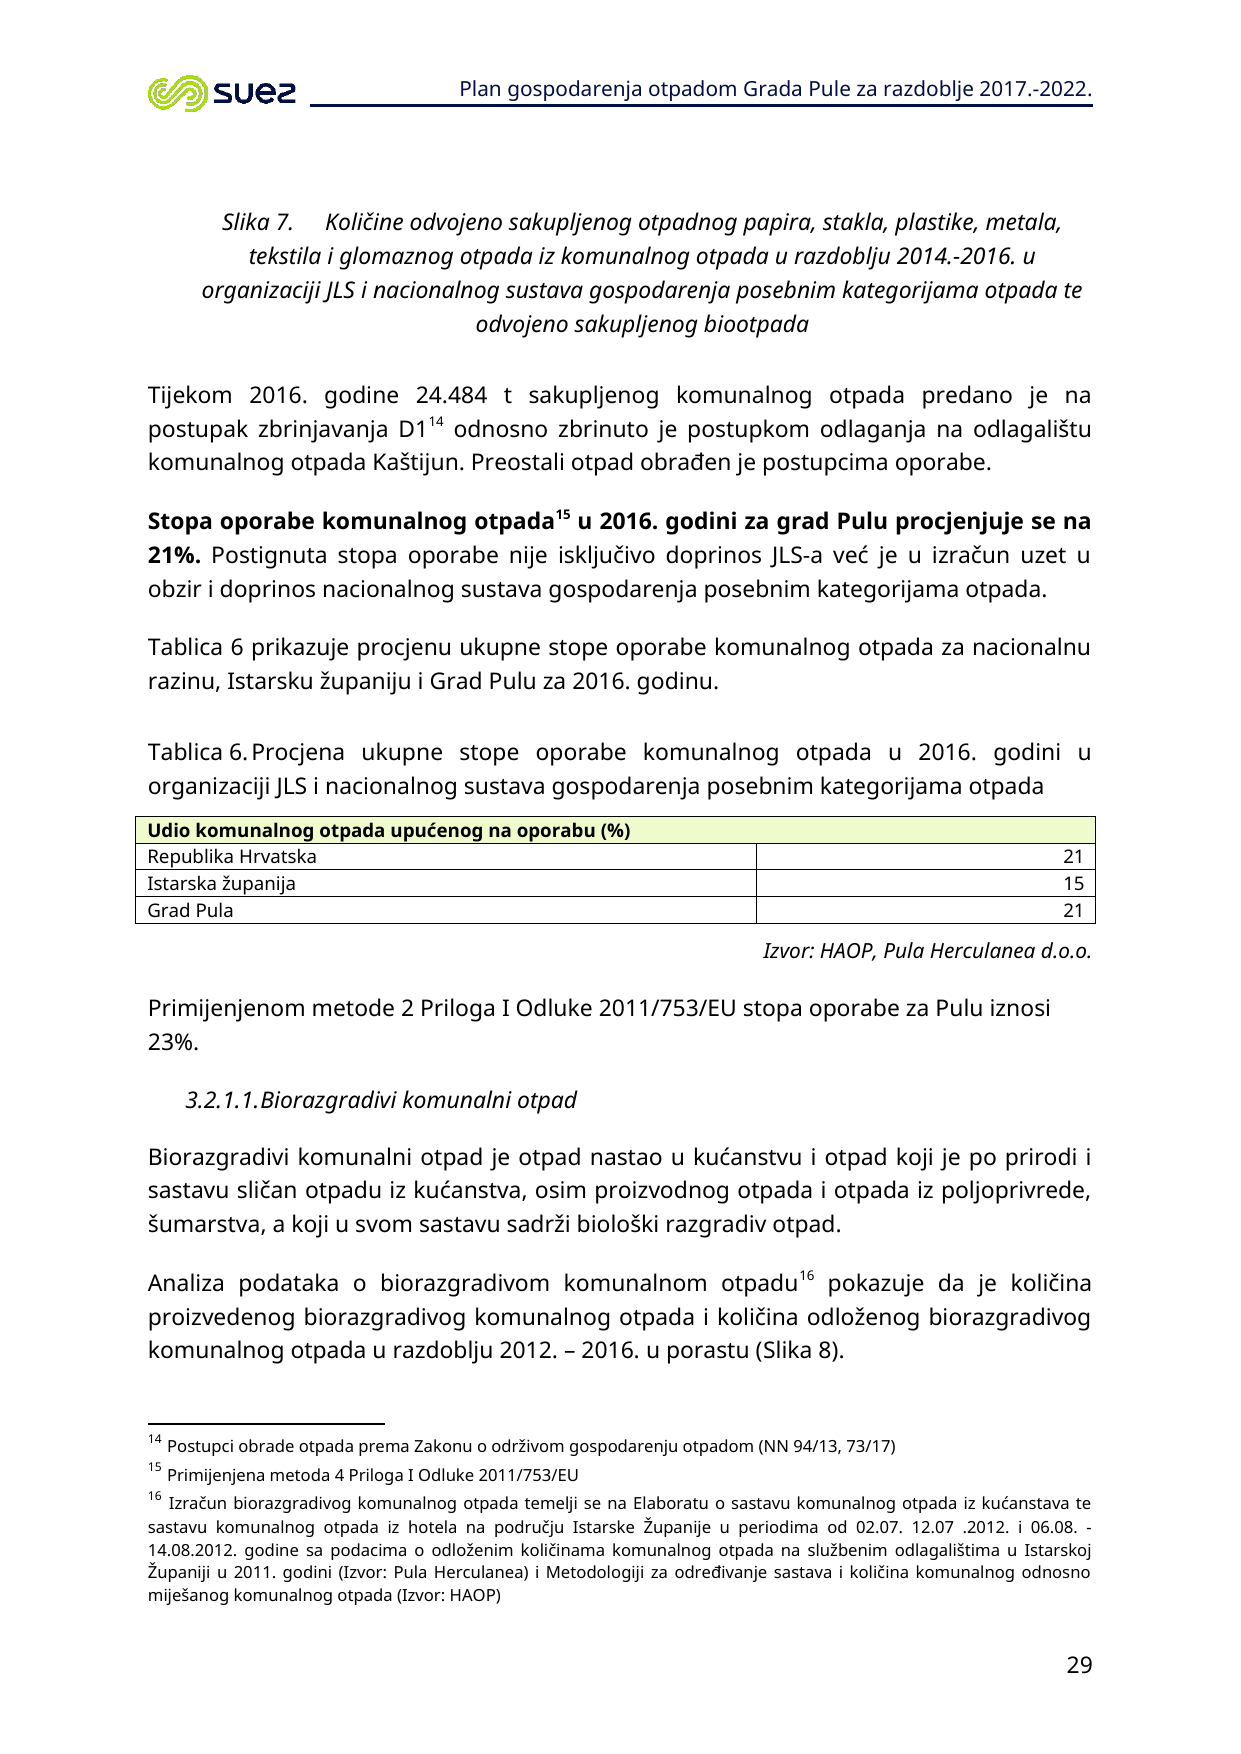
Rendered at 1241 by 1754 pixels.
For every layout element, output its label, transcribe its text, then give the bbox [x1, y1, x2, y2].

table_cell Republika Hrvatska [136, 844, 756, 869]
table_header Udio komunalnog otpada upućenog na oporabu (%) [136, 817, 1095, 843]
text Procjena ukupne stope oporabe komunalnog otpada u 2016. godini u organizaciji JLS i nacionalnog sustava gospodarenja posebnim kategorijama otpada [148, 736, 1093, 801]
text Tijekom 2016. godine 24.484 t sakupljenog komunalnog otpada predano je na postupak zbrinjavanja D1 odnosno zbrinuto je postupkom odlaganja na odlagalištu komunalnog otpada Kaštijun. Preostali otpad obrađen je postupcima oporabe. [148, 379, 1093, 477]
text Količine odvojeno sakupljenog otpadnog papira, stakla, plastike, metala, tekstila i glomaznog otpada iz komunalnog otpada u razdoblju 2014.-2016. u organizaciji JLS i nacionalnog sustava gospodarenja posebnim kategorijama otpada te odvojeno sakupljenog biootpada [192, 206, 1093, 339]
text Analiza podataka o biorazgradivom komunalnom otpadu pokazuje da je količina proizvedenog biorazgradivog komunalnog otpada i količina odloženog biorazgradivog komunalnog otpada u razdoblju 2012. – 2016. u porastu (Slika 8). [148, 1267, 1093, 1365]
table_cell Istarska županija [136, 870, 756, 896]
table_cell Grad Pula [136, 897, 756, 922]
table_cell 21 [757, 897, 1095, 922]
text Izvor: HAOP, Pula Herculanea d.o.o. [148, 936, 1093, 964]
table_cell 15 [757, 870, 1095, 896]
text Primijenjenom metode 2 Priloga I Odluke 2011/753/EU stopa oporabe za Pulu iznosi 23%. [148, 992, 1093, 1057]
list Biorazgradivi komunalni otpad [185, 1084, 1093, 1115]
picture [147, 63, 296, 123]
table_cell 21 [757, 844, 1095, 869]
text Biorazgradivi komunalni otpad je otpad nastao u kućanstvu i otpad koji je po prirodi i sastavu sličan otpadu iz kućanstva, osim proizvodnog otpada i otpada iz poljoprivrede, šumarstva, a koji u svom sastavu sadrži biološki razgradiv otpad. [148, 1140, 1093, 1239]
text Tablica 6 prikazuje procjenu ukupne stope oporabe komunalnog otpada za nacionalnu razinu, Istarsku županiju i Grad Pulu za 2016. godinu. [148, 631, 1093, 696]
text Stopa oporabe komunalnog otpada u 2016. godini za grad Pulu procjenjuje se na 21%. Postignuta stopa oporabe nije isključivo doprinos JLS-a već je u izračun uzet u obzir i doprinos nacionalnog sustava gospodarenja posebnim kategorijama otpada. [148, 505, 1093, 604]
